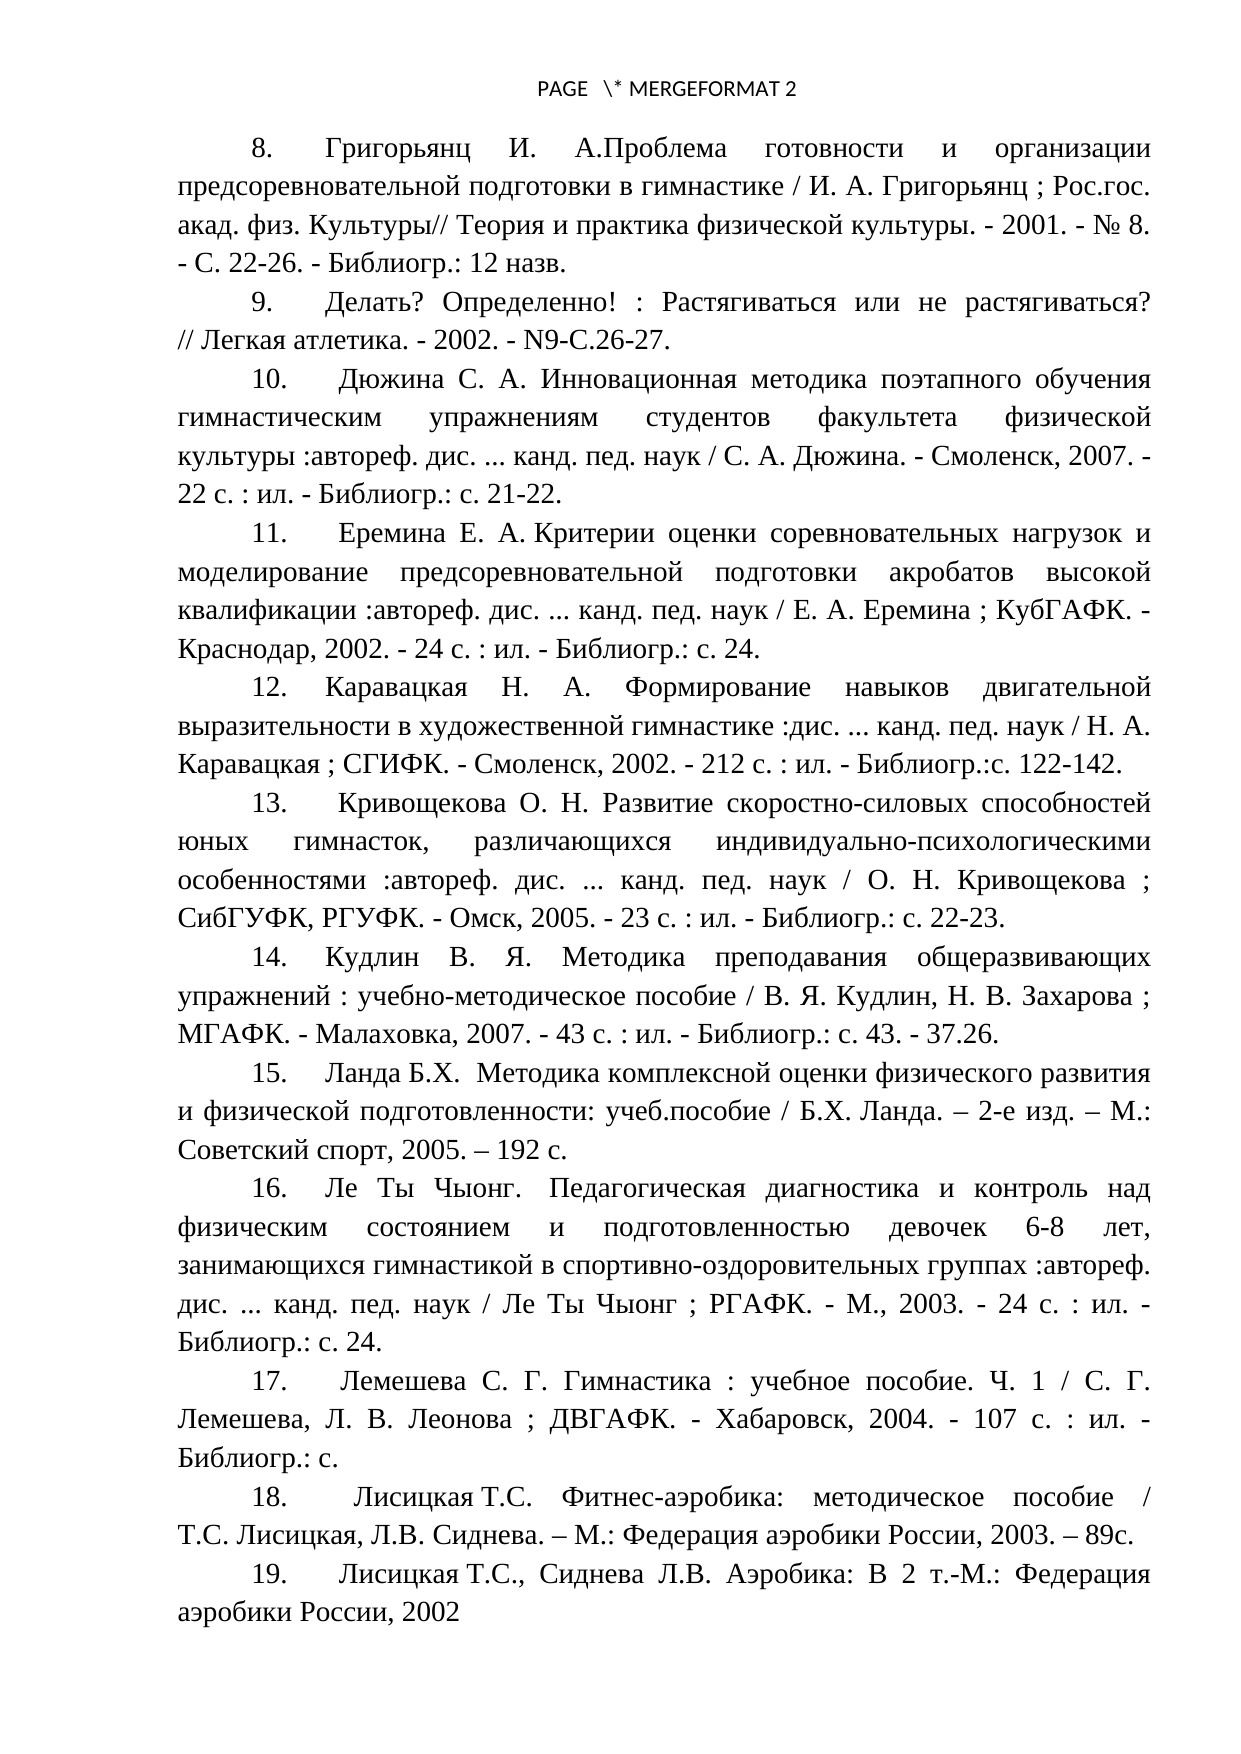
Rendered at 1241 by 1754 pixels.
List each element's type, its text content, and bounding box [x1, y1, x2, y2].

list Кудлин В. Я. Методика преподавания общеразвивающих упражнений : учебно-методическое пособие / В. Я. Кудлин, Н. В. Захарова ; МГАФК. - Малаховка, 2007. - 43 с. : ил. - Библиогр.: с. 43. - 37.26. [177, 939, 1152, 1050]
list Еремина Е. А. Критерии оценки соревновательных нагрузок и моделирование предсоревновательной подготовки акробатов высокой квалификации :автореф. дис. ... канд. пед. наук / Е. А. Еремина ; КубГАФК. - Краснодар, 2002. - 24 с. : ил. - Библиогр.: с. 24. [177, 515, 1152, 664]
list Ланда Б.Х. Методика комплексной оценки физического развития и физической подготовленности: учеб.пособие / Б.Х. Ланда. – 2-е изд. – М.: Советский спорт, 2005. – 192 с. [177, 1055, 1152, 1165]
list Лисицкая Т.С. Фитнес-аэробика: методическое пособие / Т.С. Лисицкая, Л.В. Сиднева. – М.: Федерация аэробики России, 2003. – 89с. [177, 1479, 1152, 1551]
list Лемешева С. Г. Гимнастика : учебное пособие. Ч. 1 / С. Г. Лемешева, Л. В. Леонова ; ДВГАФК. - Хабаровск, 2004. - 107 с. : ил. - Библиогр.: с. [177, 1363, 1152, 1474]
list Григорьянц И. А.Проблема готовности и организации предсоревновательной подготовки в гимнастике / И. А. Григорьянц ; Рос.гос. акад. физ. Культуры// Теория и практика физической культуры. - 2001. - № 8. - С. 22-26. - Библиогр.: 12 назв. [177, 130, 1152, 279]
list Каравацкая Н. А. Формирование навыков двигательной выразительности в художественной гимнастике :дис. ... канд. пед. наук / Н. А. Каравацкая ; СГИФК. - Смоленск, 2002. - 212 с. : ил. - Библиогр.:с. 122-142. [177, 669, 1152, 780]
list Лисицкая Т.С., Сиднева Л.В. Аэробика: В 2 т.-М.: Федерация аэробики России, 2002 [177, 1556, 1152, 1628]
list Ле Ты Чыонг. Педагогическая диагностика и контроль над физическим состоянием и подготовленностью девочек 6-8 лет, занимающихся гимнастикой в спортивно-оздоровительных группах :автореф. дис. ... канд. пед. наук / Ле Ты Чыонг ; РГАФК. - М., 2003. - 24 с. : ил. - Библиогр.: с. 24. [177, 1170, 1152, 1358]
list Кривощекова О. Н. Развитие скоростно-силовых способностей юных гимнасток, различающихся индивидуально-психологическими особенностями :автореф. дис. ... канд. пед. наук / О. Н. Кривощекова ; СибГУФК, РГУФК. - Омск, 2005. - 23 с. : ил. - Библиогр.: с. 22-23. [177, 785, 1152, 934]
list Дюжина С. А. Инновационная методика поэтапного обучения гимнастическим упражнениям студентов факультета физической культуры :автореф. дис. ... канд. пед. наук / С. А. Дюжина. - Смоленск, 2007. - 22 с. : ил. - Библиогр.: с. 21-22. [177, 361, 1152, 510]
list Делать? Определенно! : Растягиваться или не растягиваться? // Легкая атлетика. - 2002. - N9-С.26-27. [177, 284, 1152, 356]
